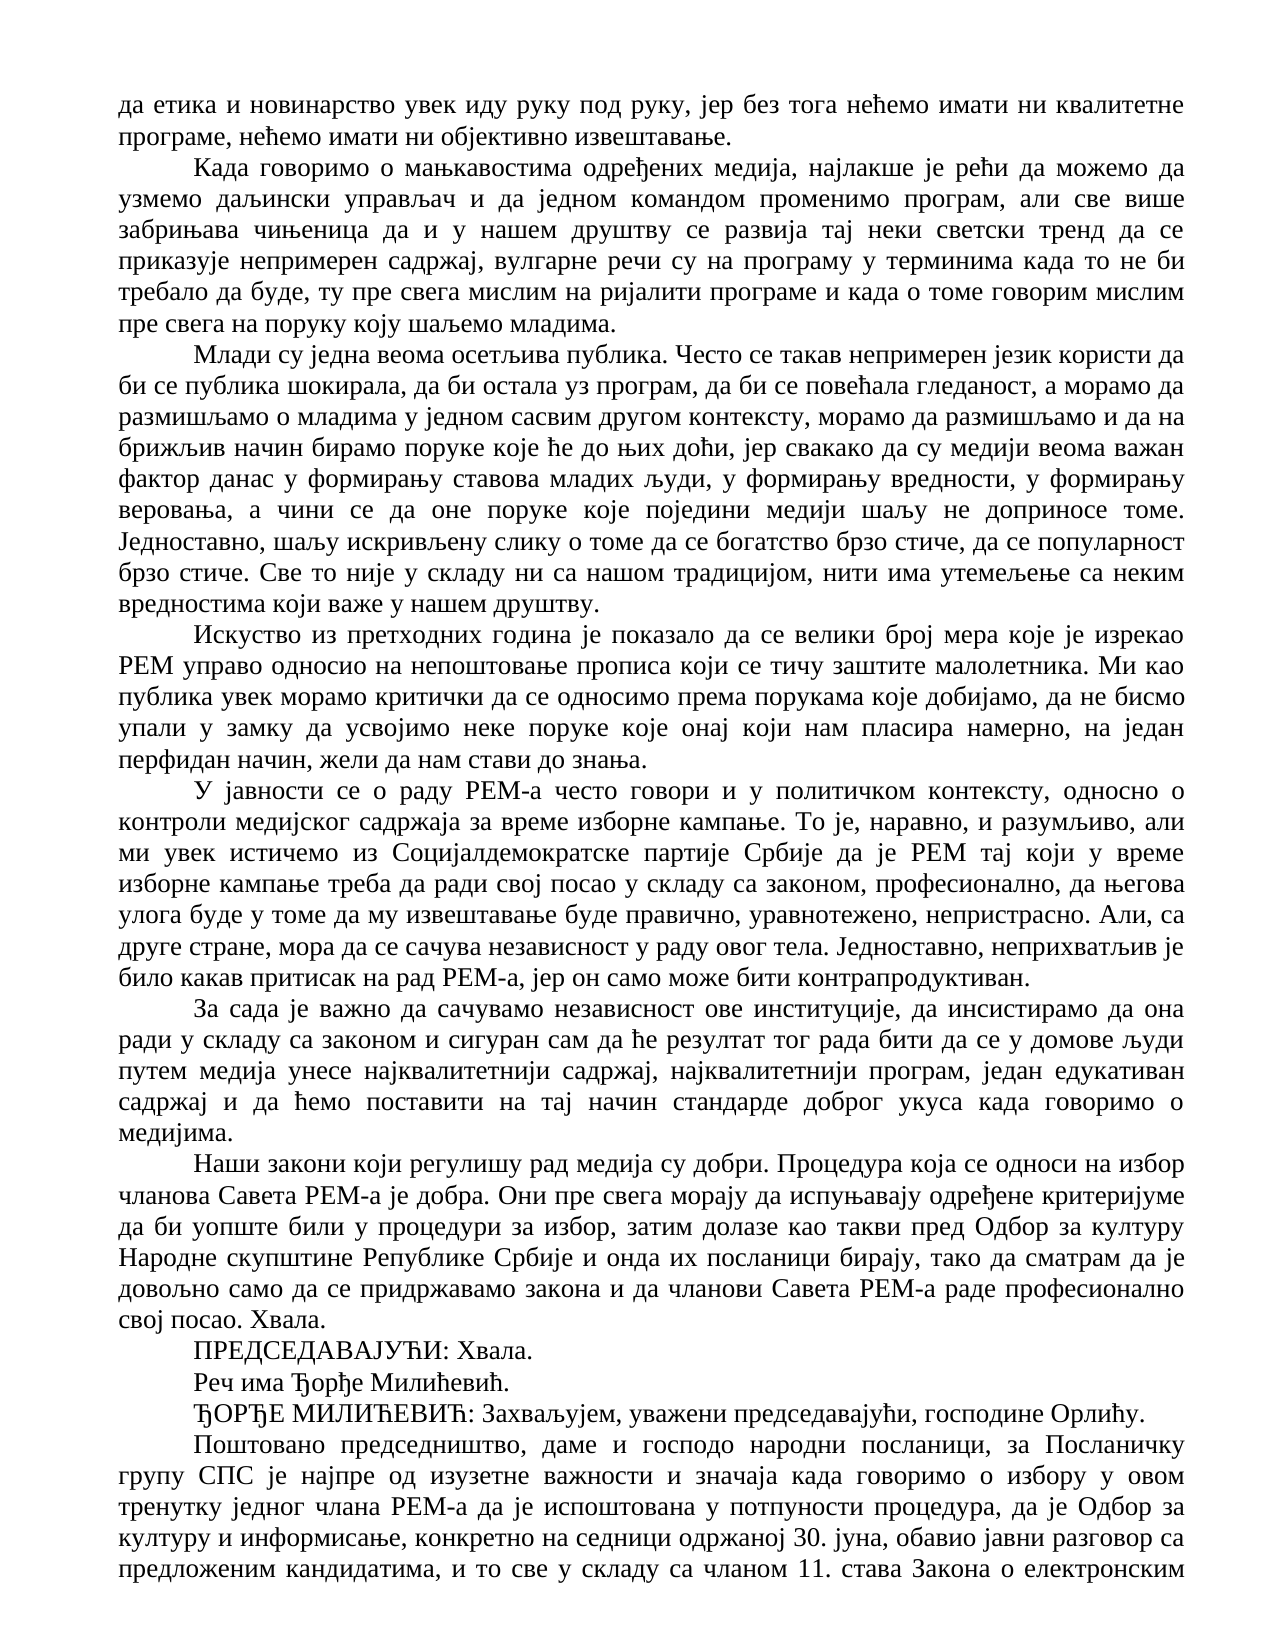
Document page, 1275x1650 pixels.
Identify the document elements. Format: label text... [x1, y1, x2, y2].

text Искуство из претходних година је показало да се велики број мера које је изрекао РЕМ управо односио на непоштовање прописа који се тичу заштите малолетника. Ми као публика увек морамо критички да се односимо према порукама које добијамо, да не бисмо упали у замку да усвојимо неке поруке које онај који нам пласира намерно, на један перфидан начин, жели да нам стави до знања. [118, 618, 1186, 774]
text ЂОРЂЕ МИЛИЋЕВИЋ: Захваљујем, уважени председавајући, господине Орлићу. [118, 1397, 1186, 1428]
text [118, 89, 1186, 151]
text Наши закони који регулишу рад медија су добри. Процедура која се односи на избор чланова Савета РЕМ-а је добра. Они пре свега морају да испуњавају одређене критеријуме да би уопште били у процедури за избор, затим долазе као такви пред Одбор за културу Народне скупштине Републике Србије и онда их посланици бирају, тако да сматрам да је довољно само да се придржавамо закона и да чланови Савета РЕМ-а раде професионално свој посао. Хвала. [118, 1148, 1186, 1334]
text Реч има Ђорђе Милићевић. [118, 1366, 1186, 1397]
text ПРЕДСЕДАВАЈУЋИ: Хвала. [118, 1334, 1186, 1366]
text Млади су једна веома осетљива публика. Често се такав непримерен језик користи да би се публика шокирала, да би остала уз програм, да би се повећала гледаност, а морамо да размишљамо о младима у једном сасвим другом контексту, морамо да размишљамо и да на брижљив начин бирамо поруке које ће до њих доћи, јер свакако да су медији веома важан фактор данас у формирању ставова младих људи, у формирању вредности, у формирању веровања, а чини се да оне поруке које поједини медији шаљу не доприносе томе. Једноставно, шаљу искривљену слику о томе да се богатство брзо стиче, да се популарност брзо стиче. Све то није у складу ни са нашом традицијом, нити има утемељење са неким вредностима који важе у нашем друштву. [118, 338, 1186, 618]
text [118, 1428, 1186, 1584]
text У јавности се о раду РЕМ-а често говори и у политичком контексту, односно о контроли медијског садржаја за време изборне кампање. То је, наравно, и разумљиво, али ми увек истичемо из Социјалдемократске партије Србије да је РЕМ тај који у време изборне кампање треба да ради свој посао у складу са законом, професионално, да његова улога буде у томе да му извештавање буде правично, уравнотежено, непристрасно. Али, са друге стране, мора да се сачува независност у раду овог тела. Једноставно, неприхватљив је било какав притисак на рад РЕМ-а, јер он само може бити контрапродуктиван. [118, 774, 1186, 992]
text За сада је важно да сачувамо независност ове институције, да инсистирамо да она ради у складу са законом и сигуран сам да ће резултат тог рада бити да се у домове људи путем медија унесе најквалитетнији садржај, најквалитетнији програм, један едукативан садржај и да ћемо поставити на тај начин стандарде доброг укуса када говоримо о медијима. [118, 992, 1186, 1148]
text Када говоримо о мањкавостима одређених медија, најлакше је рећи да можемо да узмемо даљински управљач и да једном командом променимо програм, али све више забрињава чињеница да и у нашем друштву се развија тај неки светски тренд да се приказује непримерен садржај, вулгарне речи су на програму у терминима када то не би требало да буде, ту пре свега мислим на ријалити програме и када о томе говорим мислим пре свега на поруку коју шаљемо младима. [118, 151, 1186, 338]
